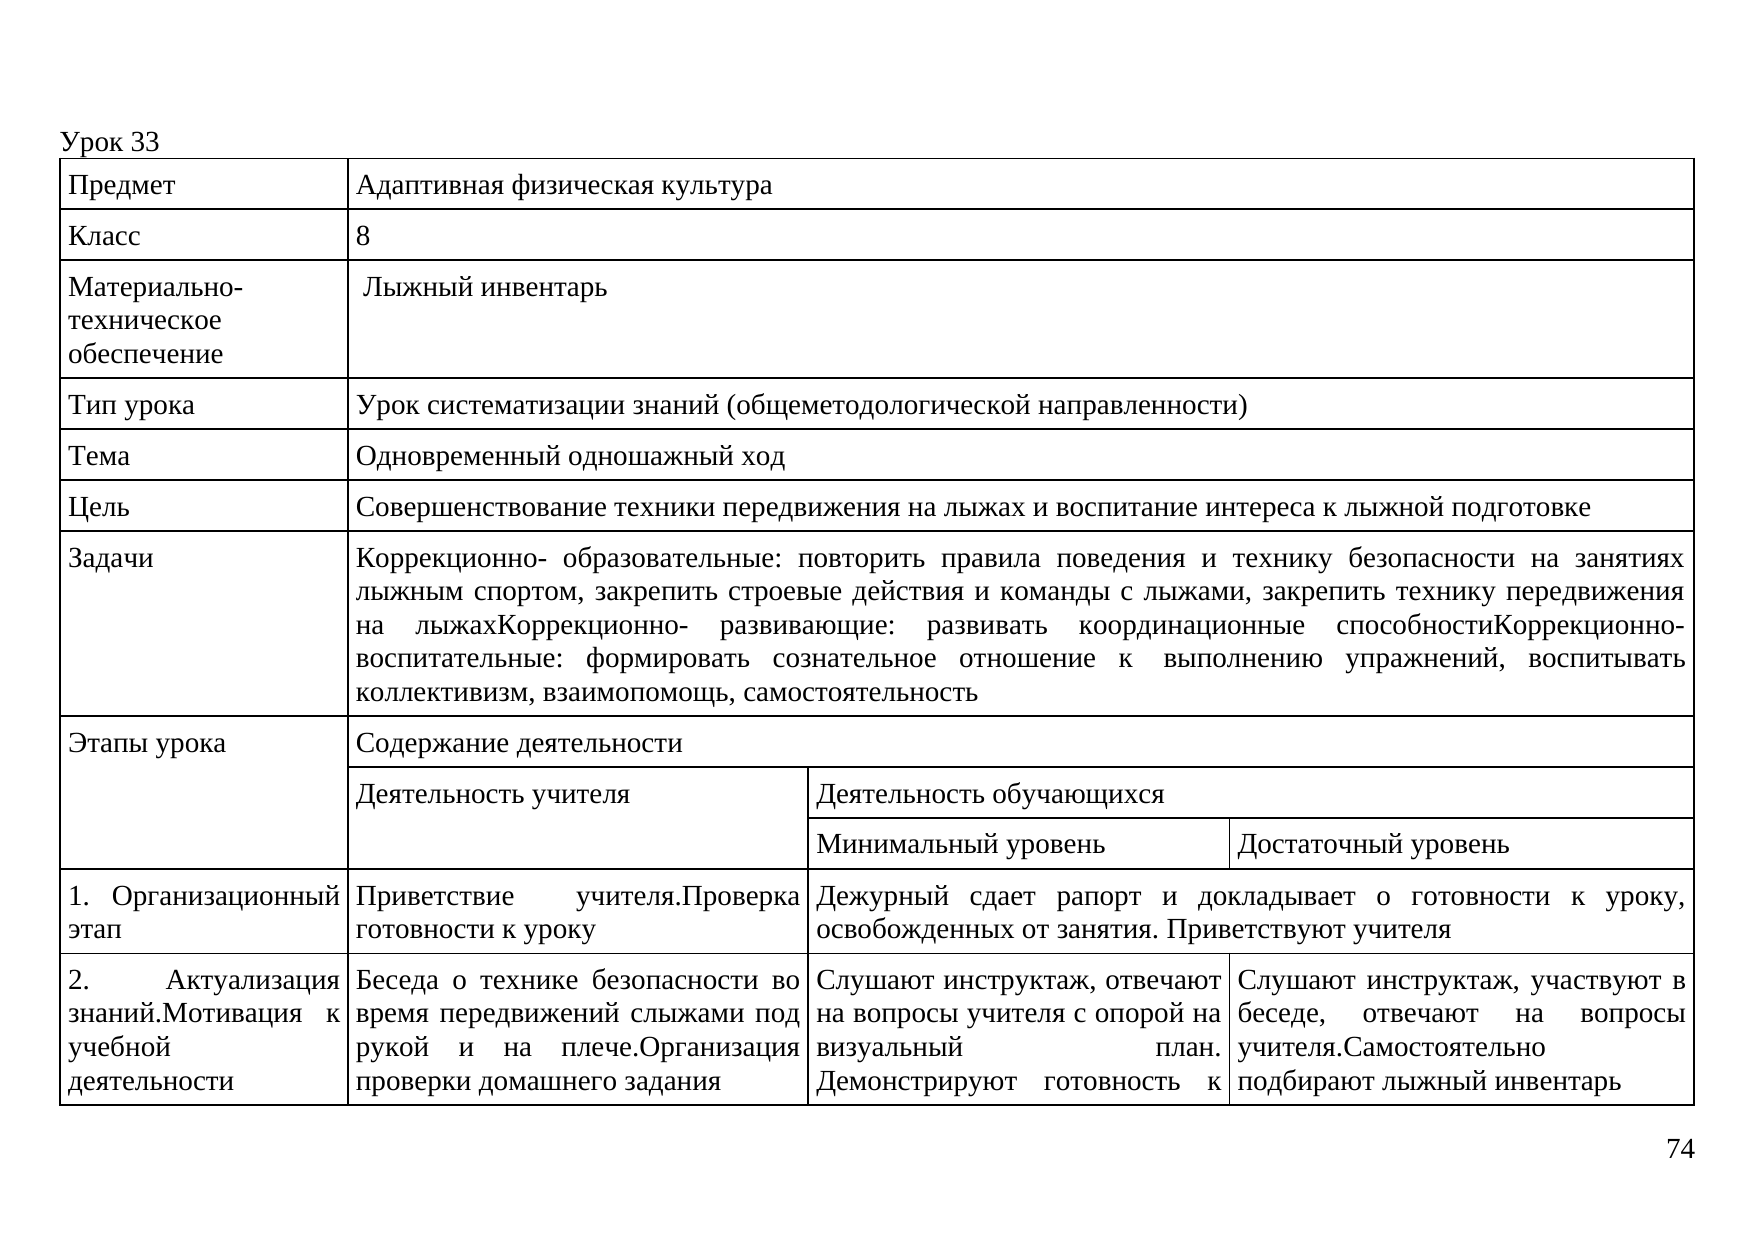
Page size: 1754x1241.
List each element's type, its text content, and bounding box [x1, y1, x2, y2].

table_cell Содержание деятельности [349, 717, 1693, 766]
table_cell Совершенствование техники передвижения на лыжах и воспитание интереса к лыжной подготовке [349, 481, 1693, 530]
table_cell Дежурный сдает рапорт и докладывает о готовности к уроку, освобожденных от занятия. Приветствуют учителя [809, 870, 1693, 952]
table_cell 8 [349, 210, 1693, 259]
table_cell Тип урока [61, 379, 347, 428]
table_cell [1230, 954, 1693, 1104]
text Урок 33 [59, 124, 1695, 157]
table_cell Класс [61, 210, 347, 259]
table_cell Цель [61, 481, 347, 530]
table_cell Материально-техническое обеспечение [61, 261, 347, 377]
table_cell Деятельность обучающихся [809, 768, 1693, 817]
table_cell Коррекционно- образовательные: повторить правила поведения и технику безопасности на занятиях лыжным спортом, закрепить строевые действия и команды с лыжами, закрепить технику передвижения на лыжахКоррекционно- развивающие: развивать координационные способностиКоррекционно- воспитательные: формировать сознательное отношение к выполнению упражнений, воспитывать коллективизм, взаимопомощь, самостоятельность [349, 532, 1693, 715]
table_cell Достаточный уровень [1230, 819, 1693, 868]
table_cell 1. Организационный этап [61, 870, 347, 952]
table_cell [61, 954, 347, 1104]
table_cell Приветствие учителя.Проверка готовности к уроку [349, 870, 807, 952]
table_cell Задачи [61, 532, 347, 715]
table_cell Лыжный инвентарь [349, 261, 1693, 377]
table_cell Урок систематизации знаний (общеметодологической направленности) [349, 379, 1693, 428]
table_cell Этапы урока [61, 717, 347, 868]
table_cell Тема [61, 430, 347, 479]
table_cell Минимальный уровень [809, 819, 1229, 868]
table_cell Деятельность учителя [349, 768, 807, 868]
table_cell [349, 954, 807, 1104]
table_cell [809, 954, 1229, 1104]
table_header Адаптивная физическая культура [349, 159, 1693, 208]
table_header Предмет [61, 159, 347, 208]
table_cell Одновременный одношажный ход [349, 430, 1693, 479]
